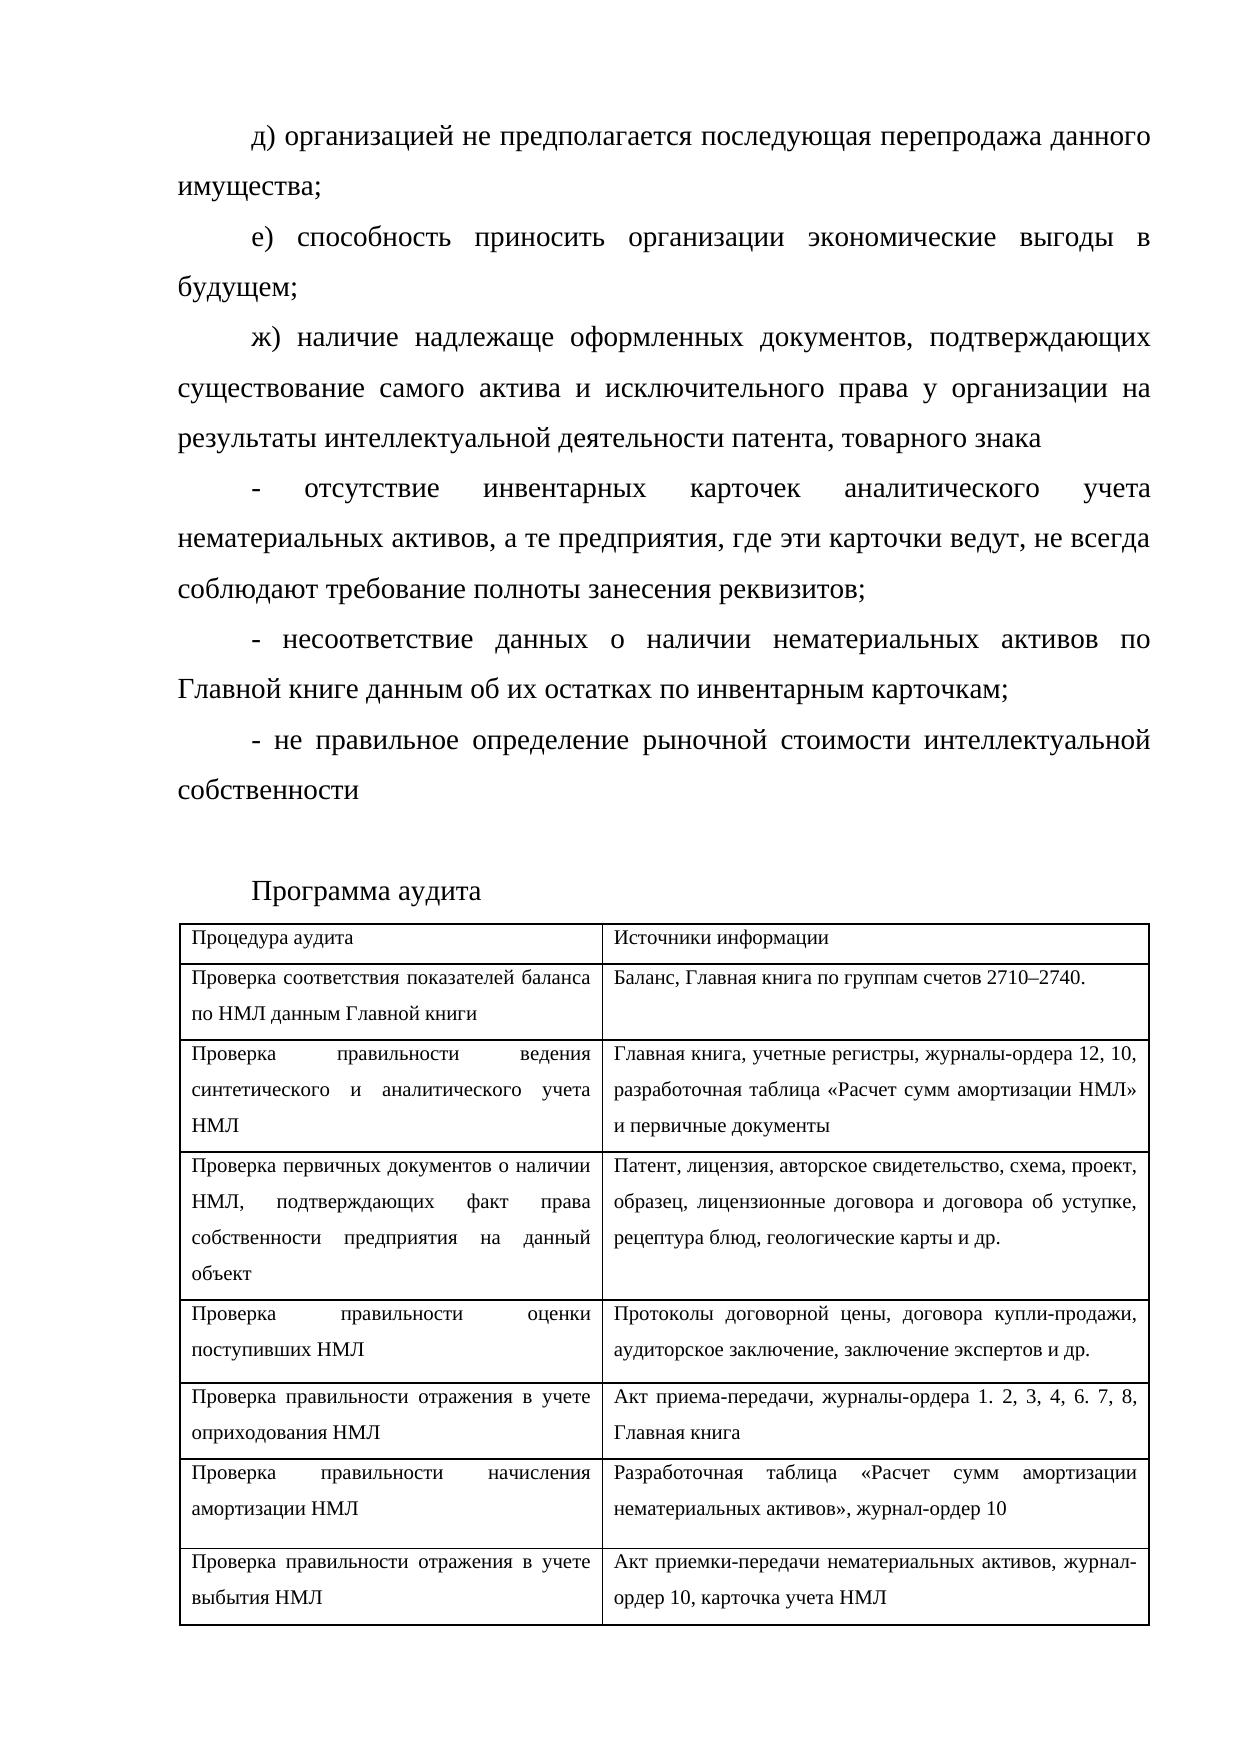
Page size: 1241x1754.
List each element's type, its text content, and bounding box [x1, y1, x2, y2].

table_cell Проверка правильности начисления амортизации НМЛ [181, 1460, 602, 1547]
text д) организацией не предполагается последующая перепродажа данного имущества; [177, 118, 1152, 202]
table_cell Главная книга, учетные регистры, журналы-ордера 12, 10, разработочная таблица «Расчет сумм амортизации НМЛ» и первичные документы [603, 1041, 1148, 1151]
text - не правильное определение рыночной стоимости интеллектуальной собственности [177, 722, 1152, 806]
table_cell Баланс, Главная книга по группам счетов 2710–2740. [603, 965, 1148, 1039]
text ж) наличие надлежаще оформленных документов, подтверждающих существование самого актива и исключительного права у организации на результаты интеллектуальной деятельности патента, товарного знака [177, 319, 1152, 453]
table_cell Проверка правильности отражения в учете выбытия НМЛ [181, 1549, 602, 1624]
table_cell Протоколы договорной цены, договора купли-продажи, аудиторское заключение, заключение экспертов и др. [603, 1301, 1148, 1382]
table_cell Акт приема-передачи, журналы-ордера 1. 2, 3, 4, 6. 7, 8, Главная книга [603, 1384, 1148, 1458]
table_cell Патент, лицензия, авторское свидетельство, схема, проект, образец, лицензионные договора и договора об уступке, рецептура блюд, геологические карты и др. [603, 1153, 1148, 1299]
text е) способность приносить организации экономические выгоды в будущем; [177, 219, 1152, 303]
table_cell Акт приемки-передачи нематериальных активов, журнал-ордер 10, карточка учета НМЛ [603, 1549, 1148, 1624]
text - отсутствие инвентарных карточек аналитического учета нематериальных активов, а те предприятия, где эти карточки ведут, не всегда соблюдают требование полноты занесения реквизитов; [177, 470, 1152, 604]
table_cell Разработочная таблица «Расчет сумм амортизации нематериальных активов», журнал-ордер 10 [603, 1460, 1148, 1547]
table_cell Проверка правильности отражения в учете оприходования НМЛ [181, 1384, 602, 1458]
table_header Процедура аудита [181, 925, 602, 963]
table_cell Проверка соответствия показателей баланса по НМЛ данным Главной книги [181, 965, 602, 1039]
table_cell Проверка правильности ведения синтетического и аналитического учета НМЛ [181, 1041, 602, 1151]
table_cell Проверка первичных документов о наличии НМЛ, подтверждающих факт права собственности предприятия на данный объект [181, 1153, 602, 1299]
text - несоответствие данных о наличии нематериальных активов по Главной книге данным об их остатках по инвентарным карточкам; [177, 621, 1152, 705]
table_header Источники информации [603, 925, 1148, 963]
text Программа аудита [177, 873, 1152, 906]
table_cell Проверка правильности оценки поступивших НМЛ [181, 1301, 602, 1382]
